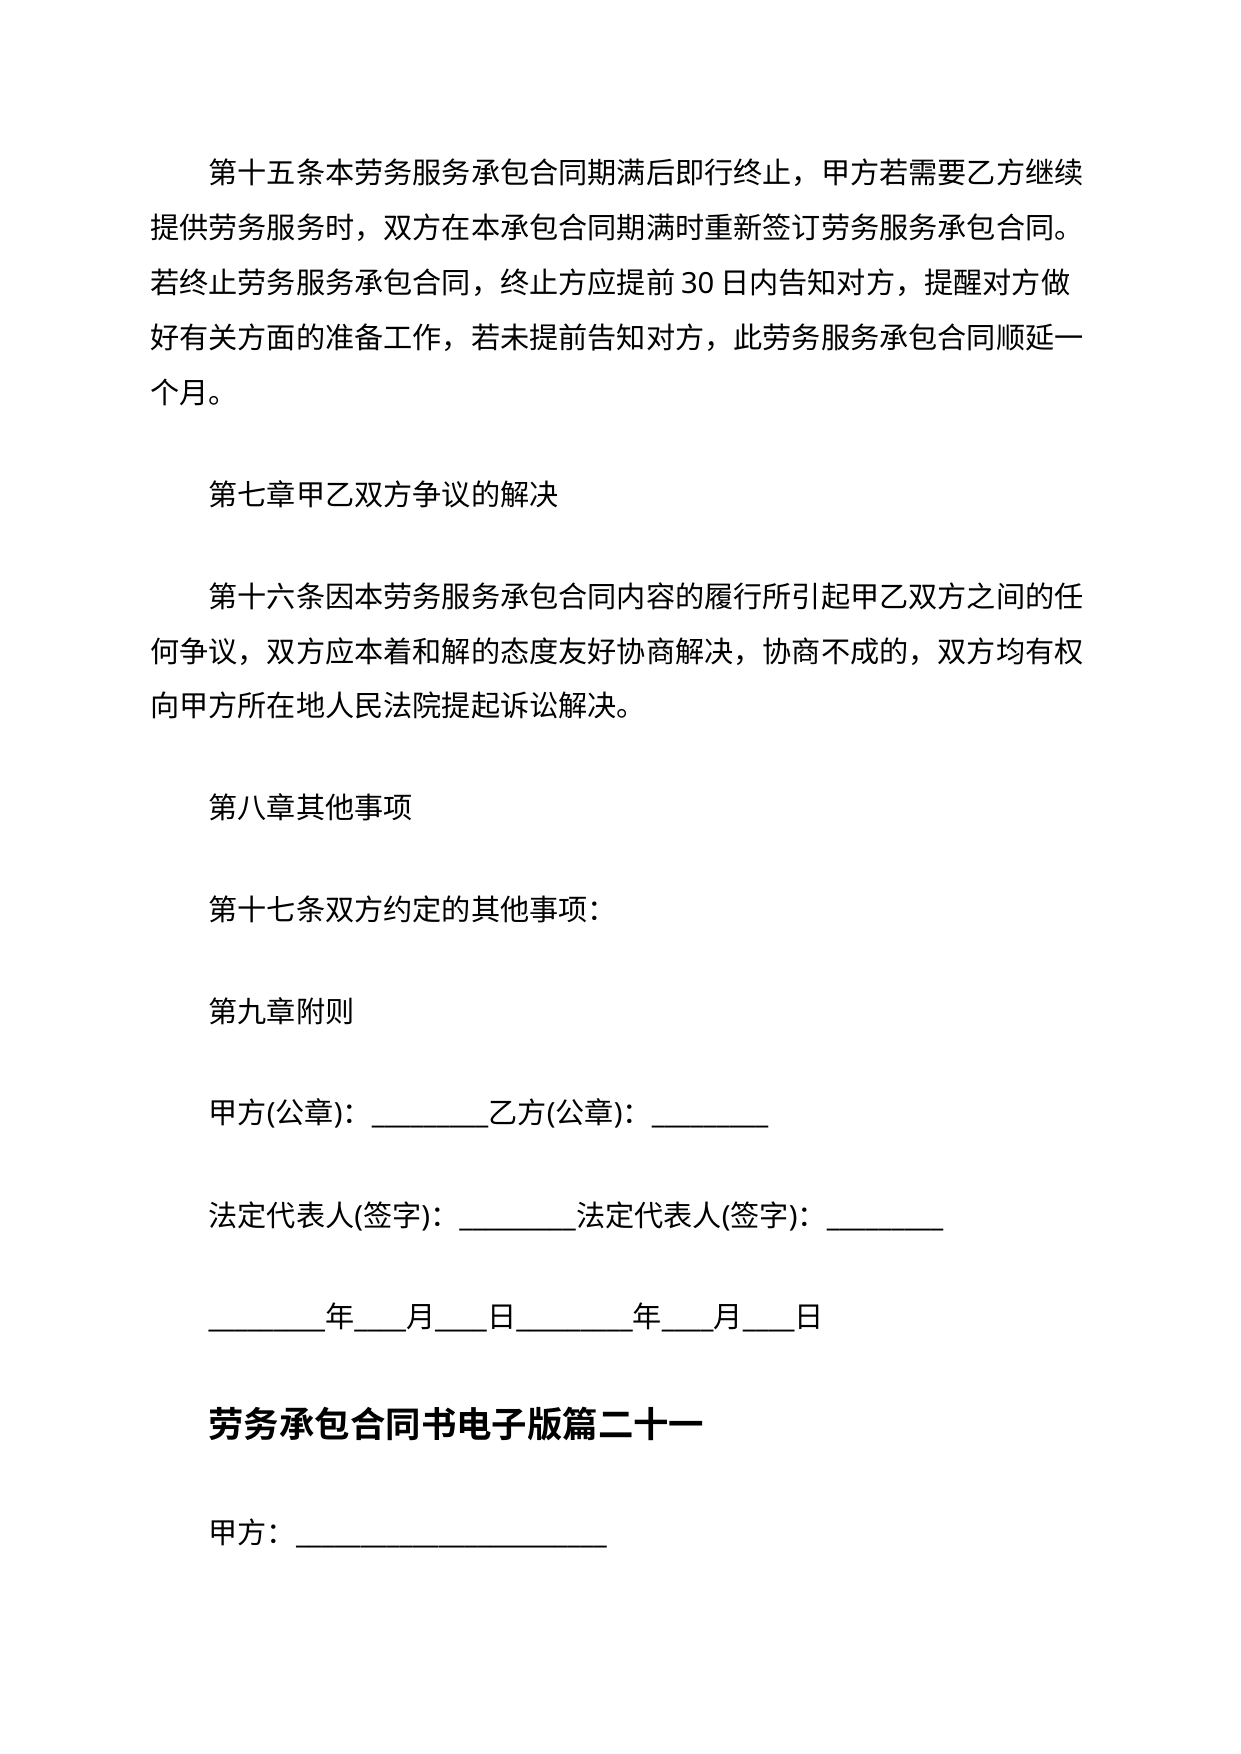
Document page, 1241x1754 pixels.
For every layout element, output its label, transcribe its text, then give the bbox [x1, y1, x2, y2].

text 劳务承包合同书电子版篇二十一 [150, 1396, 1090, 1447]
text 第九章附则 [150, 988, 1090, 1031]
text 第十五条本劳务服务承包合同期满后即行终止，甲方若需要乙方继续提供劳务服务时，双方在本承包合同期满时重新签订劳务服务承包合同。若终止劳务服务承包合同，终止方应提前30日内告知对方，提醒对方做好有关方面的准备工作，若未提前告知对方，此劳务服务承包合同顺延一个月。 [150, 150, 1090, 412]
text 甲方(公章)：_________乙方(公章)：_________ [150, 1090, 1090, 1132]
text _________年____月____日_________年____月____日 [150, 1294, 1090, 1336]
text 甲方：________________________ [150, 1509, 1090, 1552]
text 第七章甲乙双方争议的解决 [150, 471, 1090, 514]
text 第十六条因本劳务服务承包合同内容的履行所引起甲乙双方之间的任何争议，双方应本着和解的态度友好协商解决，协商不成的，双方均有权向甲方所在地人民法院提起诉讼解决。 [150, 573, 1090, 725]
text 第十七条双方约定的其他事项： [150, 887, 1090, 929]
text 第八章其他事项 [150, 785, 1090, 827]
text 法定代表人(签字)：_________法定代表人(签字)：_________ [150, 1192, 1090, 1234]
